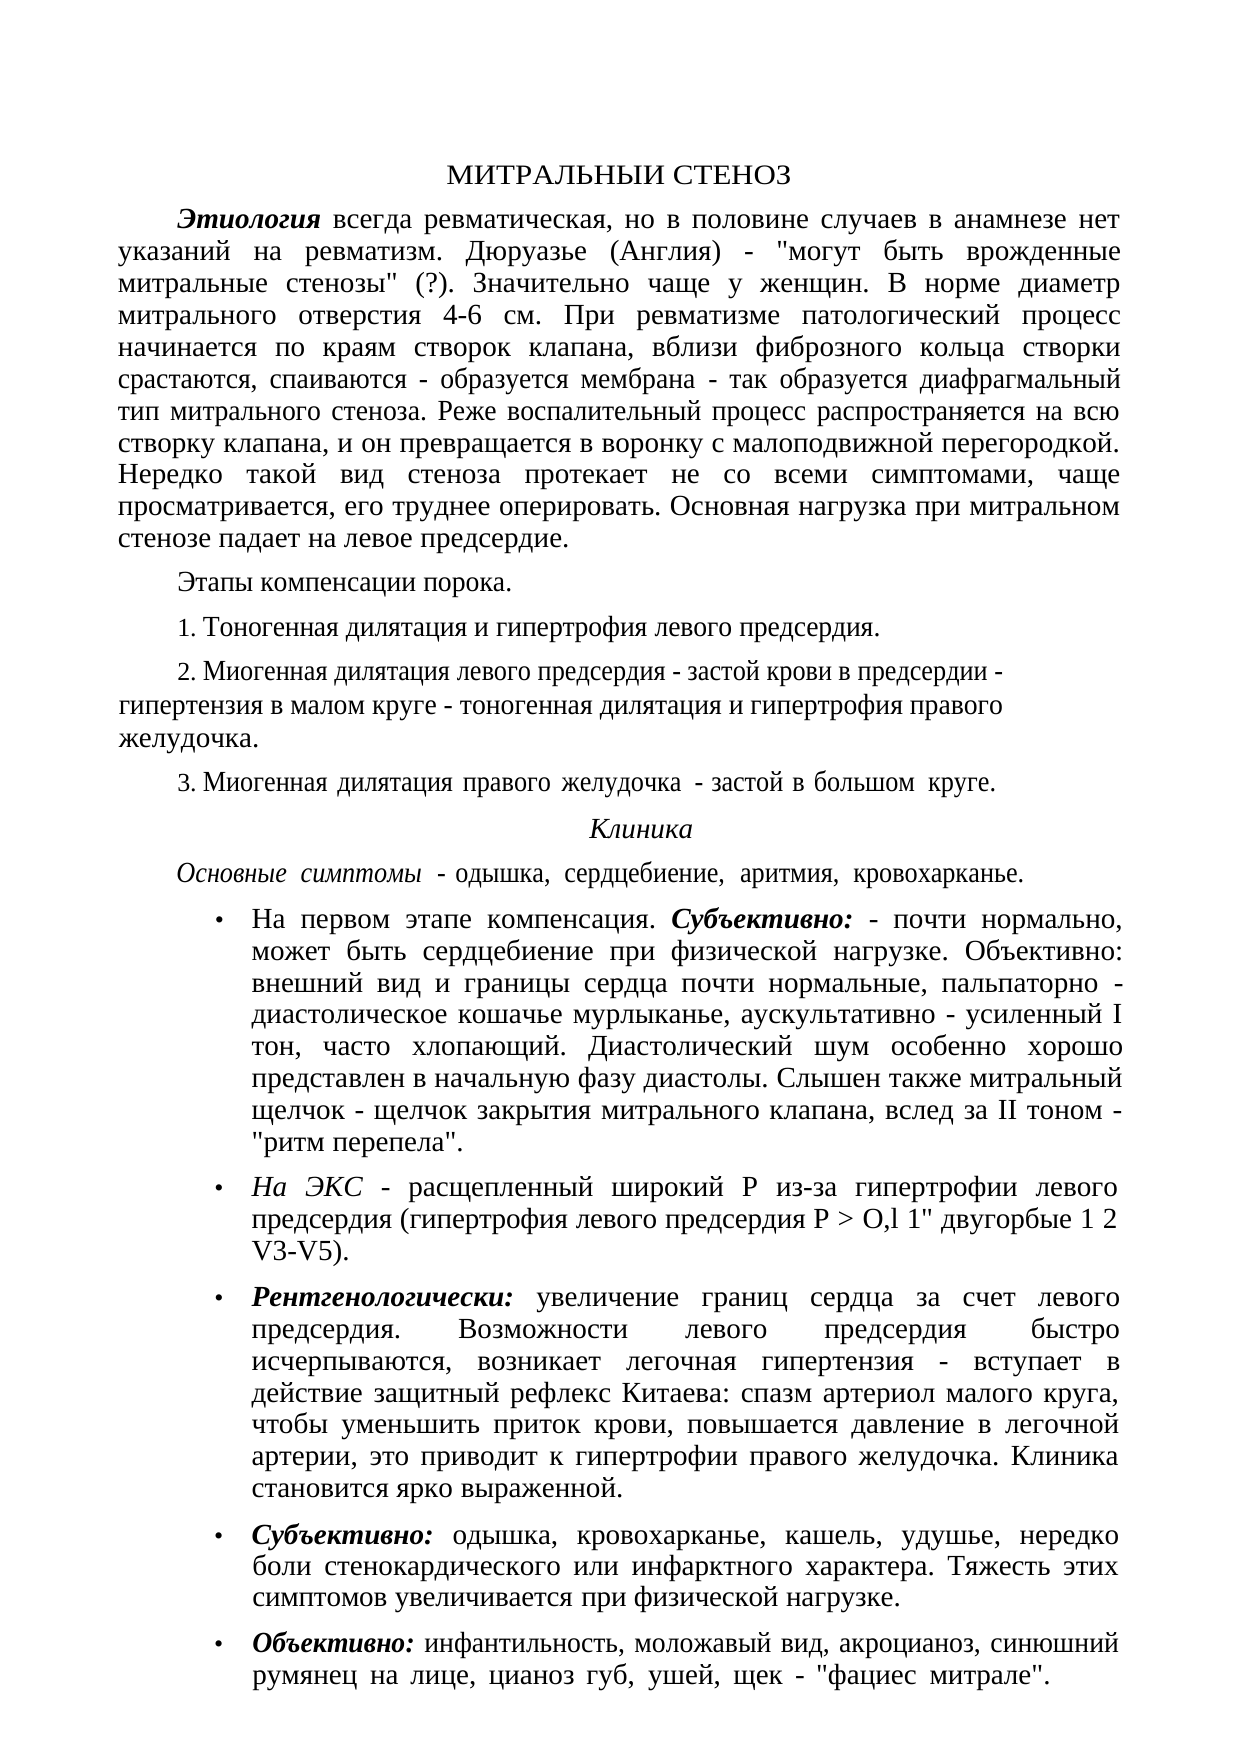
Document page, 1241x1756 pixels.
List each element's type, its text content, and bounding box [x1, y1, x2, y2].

list Тоногенная дилятация и гипертрофия левого предсердия. [177, 609, 1144, 643]
list Субъективно: одышка, кровохарканье, кашель, удушье, нередко боли стенокардического или инфарктного характера. Тяжесть этих симптомов увеличивается при физической нагрузке. [214, 1519, 1119, 1613]
text Этапы компенсации порока. [177, 564, 1144, 598]
list На ЭКС - расщепленный широкий Р из-за гипертрофии левого предсердия (гипертрофия левого предсердия Р > O,l 1" двугорбые 1 2 V3-V5). [214, 1171, 1118, 1267]
list Миогенная дилятация правого желудочка - застой в большом круге. [177, 764, 1144, 798]
text МИТРАЛЬНЫИ СТЕНОЗ [114, 158, 1124, 191]
text Основные симптомы - одышка, сердцебиение, аритмия, кровохарканье. [176, 855, 1144, 889]
list На первом этапе компенсация. Субъективно: - почти нормально, может быть сердцебиение при физической нагрузке. Объективно: внешний вид и границы сердца почти нормальные, пальпаторно - диастолическое кошачье мурлыканье, аускультативно - усиленный I тон, часто хлопающий. Диастолический шум особенно хорошо представлен в начальную фазу диастолы. Слышен также митральный щелчок - щелчок закрытия митрального клапана, вслед за II тоном - "ритм перепела". [214, 903, 1123, 1158]
text Этиология всегда ревматическая, но в половине случаев в анамнезе нет указаний на ревматизм. Дюруазье (Англия) - "могут быть врожденные митральные стенозы" (?). Значительно чаще у женщин. В норме диаметр митрального отверстия 4-6 см. При ревматизме патологический процесс начинается по краям створок клапана, вблизи фиброзного кольца створки срастаются, спаиваются - образуется мембрана - так образуется диафрагмальный тип митрального стеноза. Реже воспалительный процесс распространяется на всю створку клапана, и он превращается в воронку с малоподвижной перегородкой. Нередко такой вид стеноза протекает не со всеми симптомами, чаще просматривается, его труднее оперировать. Основная нагрузка при митральном стенозе падает на левое предсердие. [118, 203, 1121, 554]
list Объективно: инфантильность, моложавый вид, акроцианоз, синюшний румянец на лице, цианоз губ, ушей, щек - "фациес митрале". [214, 1627, 1119, 1691]
list Миогенная дилятация левого предсердия - застой крови в предсердии - гипертензия в малом круге - тоногенная дилятация и гипертрофия правого желудочка. [118, 653, 1049, 754]
text Клиника [589, 811, 1144, 844]
list Рентгенологически: увеличение границ сердца за счет левого предсердия. Возможности левого предсердия быстро исчерпываются, возникает легочная гипертензия - вступает в действие защитный рефлекс Китаева: спазм артериол малого круга, чтобы уменьшить приток крови, повышается давление в легочной артерии, это приводит к гипертрофии правого желудочка. Клиника становится ярко выраженной. [214, 1281, 1120, 1504]
